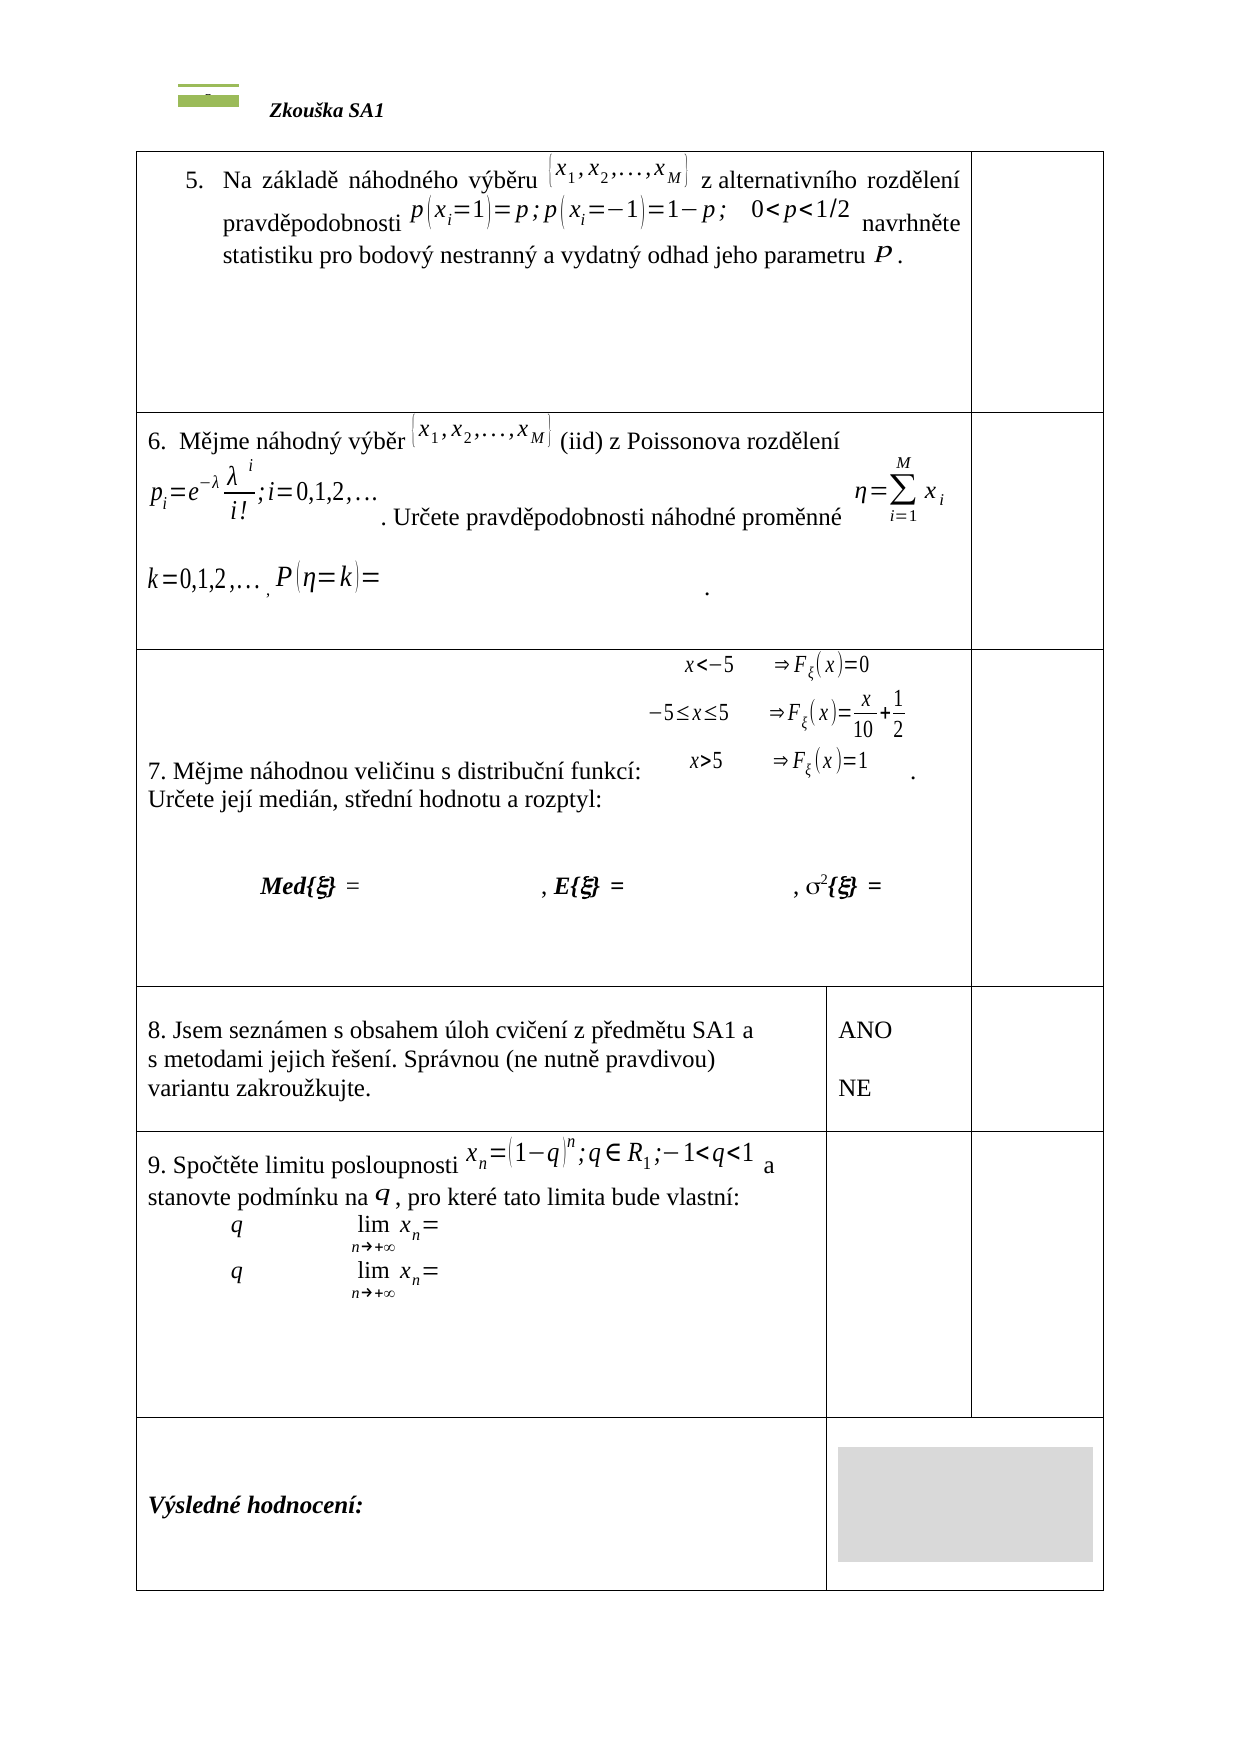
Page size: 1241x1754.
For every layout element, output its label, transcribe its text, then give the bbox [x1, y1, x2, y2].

table_cell ANO NE [827, 987, 971, 1131]
table_cell [972, 987, 1103, 1131]
table_cell 6. Mějme náhodný výběr (iid) z Poissonova rozdělení . Určete pravděpodobnosti náhodné proměnné , . [137, 413, 971, 648]
table_cell Na základě náhodného výběru z alternativního rozdělení pravděpodobnosti navrhněte statistiku pro bodový nestranný a vydatný odhad jeho parametru . [137, 152, 971, 412]
table_cell [827, 1132, 971, 1417]
table_cell [972, 1132, 1103, 1417]
table_cell 9. Spočtěte limitu posloupnosti a stanovte podmínku na , pro které tato limita bude vlastní: [137, 1132, 826, 1417]
table_cell [827, 1418, 1103, 1590]
table_cell 7. Mějme náhodnou veličinu s distribuční funkcí: . Určete její medián, střední hodnotu a rozptyl: Med{} = , E{} = , 2{} = [137, 650, 971, 986]
table_cell 8. Jsem seznámen s obsahem úloh cvičení z předmětu SA1 a s metodami jejich řešení. Správnou (ne nutně pravdivou) variantu zakroužkujte. [137, 987, 826, 1131]
table_cell Výsledné hodnocení: [137, 1418, 826, 1590]
table_cell [972, 650, 1103, 986]
table_cell [972, 413, 1103, 648]
table_cell [972, 152, 1103, 412]
